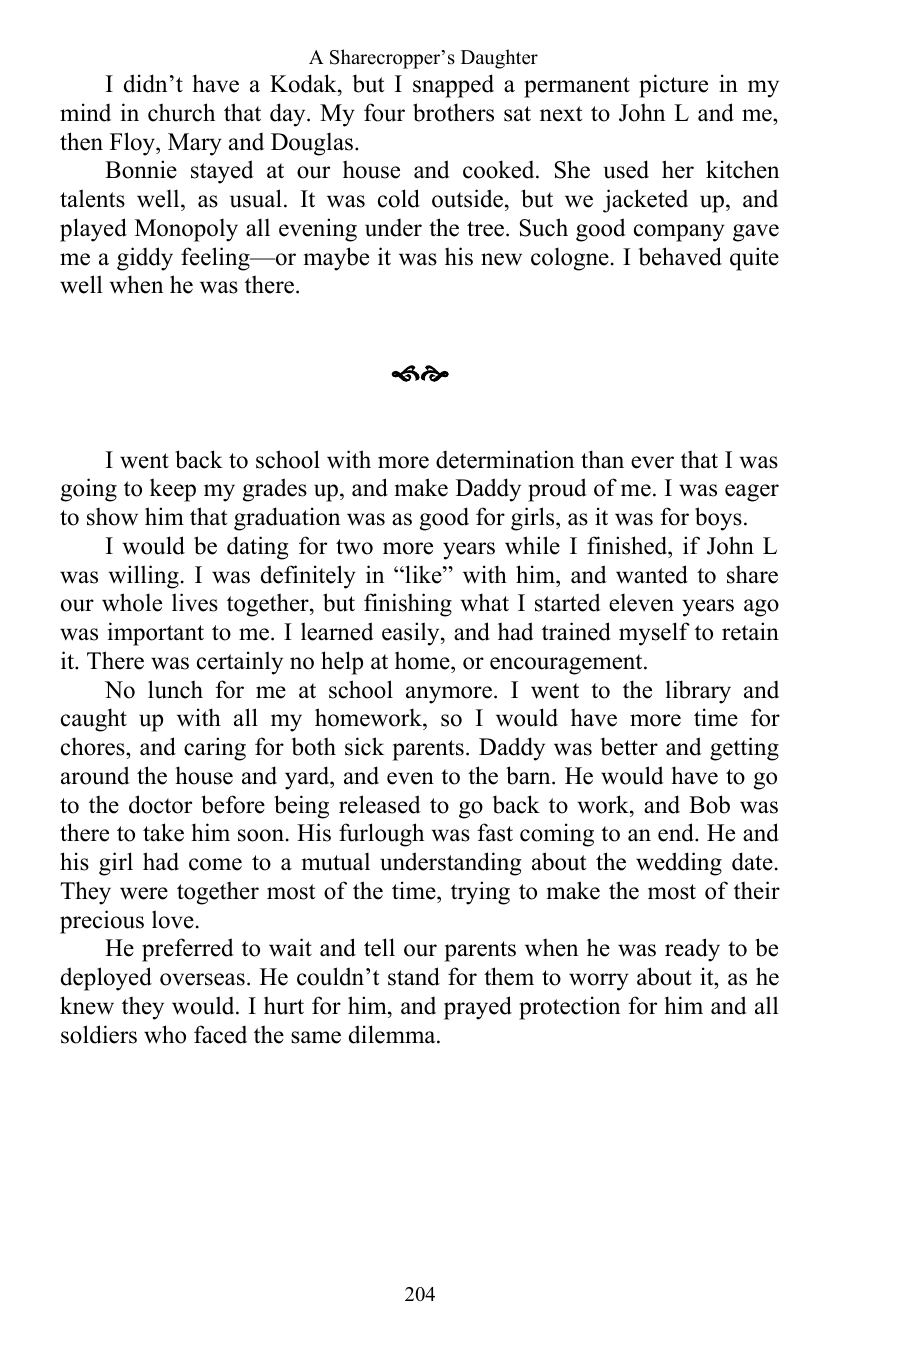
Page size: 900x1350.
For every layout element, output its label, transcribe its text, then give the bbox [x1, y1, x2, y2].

text He preferred to wait and tell our parents when he was ready to be deployed overseas. He couldn’t stand for them to worry about it, as he knew they would. I hurt for him, and prayed protection for him and all soldiers who faced the same dilemma. [60, 933, 780, 1048]
text I didn’t have a Kodak, but I snapped a permanent picture in my mind in church that day. My four brothers sat next to John L and me, then Floy, Mary and Douglas. [60, 69, 780, 155]
text I went back to school with more determination than ever that I was going to keep my grades up, and make Daddy proud of me. I was eager to show him that graduation was as good for girls, as it was for boys. [60, 445, 780, 531]
text No lunch for me at school anymore. I went to the library and caught up with all my homework, so I would have more time for chores, and caring for both sick parents. Daddy was better and getting around the house and yard, and even to the barn. He would have to go to the doctor before being released to go back to work, and Bob was there to take him soon. His furlough was fast coming to an end. He and his girl had come to a mutual understanding about the wedding date. They were together most of the time, trying to make the most of their precious love. [60, 675, 780, 933]
text  [60, 357, 780, 387]
text I would be dating for two more years while I finished, if John L was willing. I was definitely in “like” with him, and wanted to share our whole lives together, but finishing what I started eleven years ago was important to me. I learned easily, and had trained myself to retain it. There was certainly no help at home, or encouragement. [60, 531, 780, 675]
text Bonnie stayed at our house and cooked. She used her kitchen talents well, as usual. It was cold outside, but we jacketed up, and played Monopoly all evening under the tree. Such good company gave me a giddy feeling—or maybe it was his new cologne. I behaved quite well when he was there. [60, 155, 780, 299]
